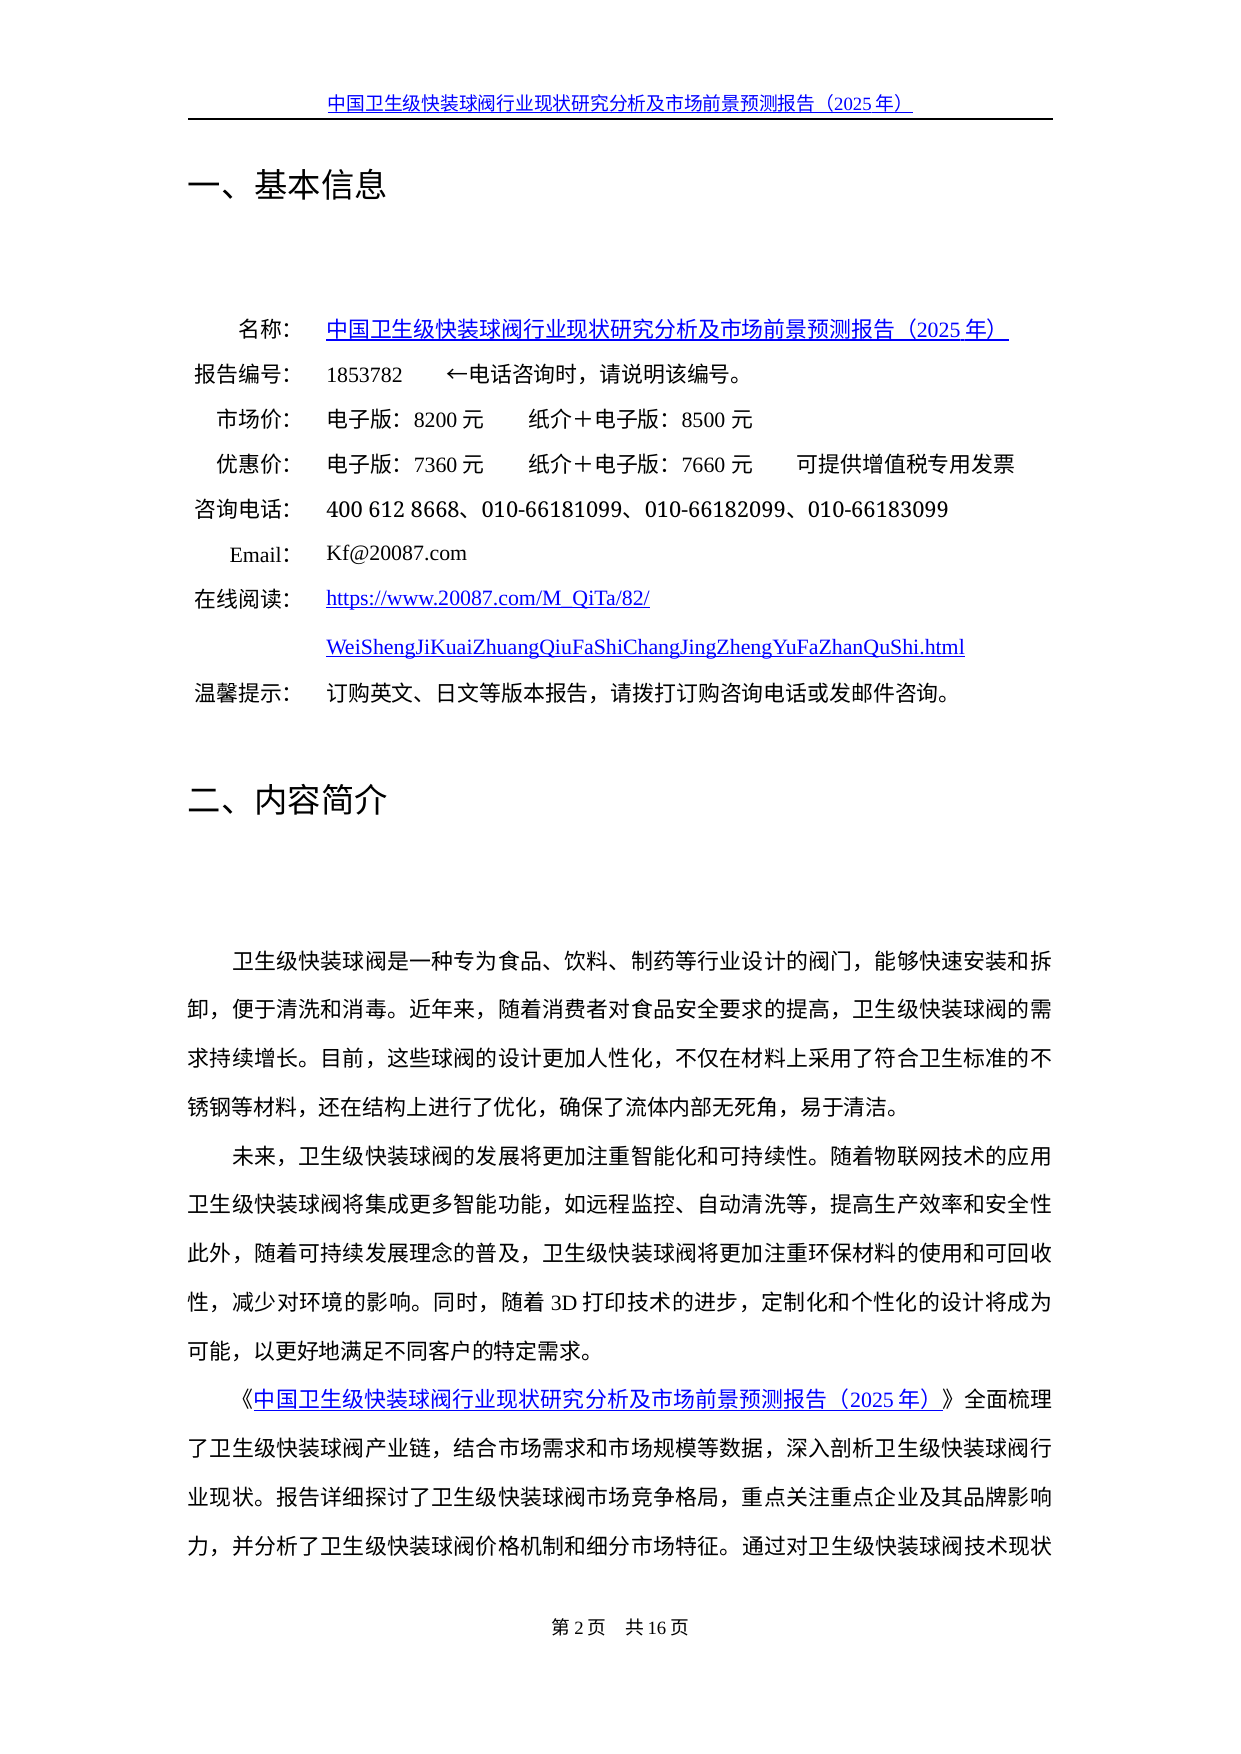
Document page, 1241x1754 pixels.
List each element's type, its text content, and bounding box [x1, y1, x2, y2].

table_cell Kf@20087.com [315, 537, 1073, 582]
table_cell 1853782 ←电话咨询时，请说明该编号。 [315, 357, 1073, 402]
table_cell 电子版：7360 元 纸介＋电子版：7660 元 可提供增值税专用发票 [315, 447, 1073, 492]
table_cell 温馨提示： [167, 675, 315, 720]
title 一、基本信息 [187, 150, 1053, 215]
table_cell 在线阅读： [167, 582, 315, 675]
table_header 中国卫生级快装球阀行业现状研究分析及市场前景预测报告（2025年） [315, 312, 1073, 357]
table_cell 咨询电话： [167, 492, 315, 537]
table_cell 400 612 8668、010-66181099、010-66182099、010-66183099 [315, 492, 1073, 537]
table_cell 报告编号： [167, 357, 315, 402]
table_cell 订购英文、日文等版本报告，请拨打订购咨询电话或发邮件咨询。 [315, 675, 1073, 720]
table_header 名称： [167, 312, 315, 357]
table_cell [315, 582, 1073, 675]
table_cell 优惠价： [167, 447, 315, 492]
table_cell Email： [167, 537, 315, 582]
table_cell 市场价： [167, 402, 315, 447]
table_cell 电子版：8200 元 纸介＋电子版：8500 元 [315, 402, 1073, 447]
title 二、内容简介 [187, 766, 1053, 831]
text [187, 943, 1053, 1561]
